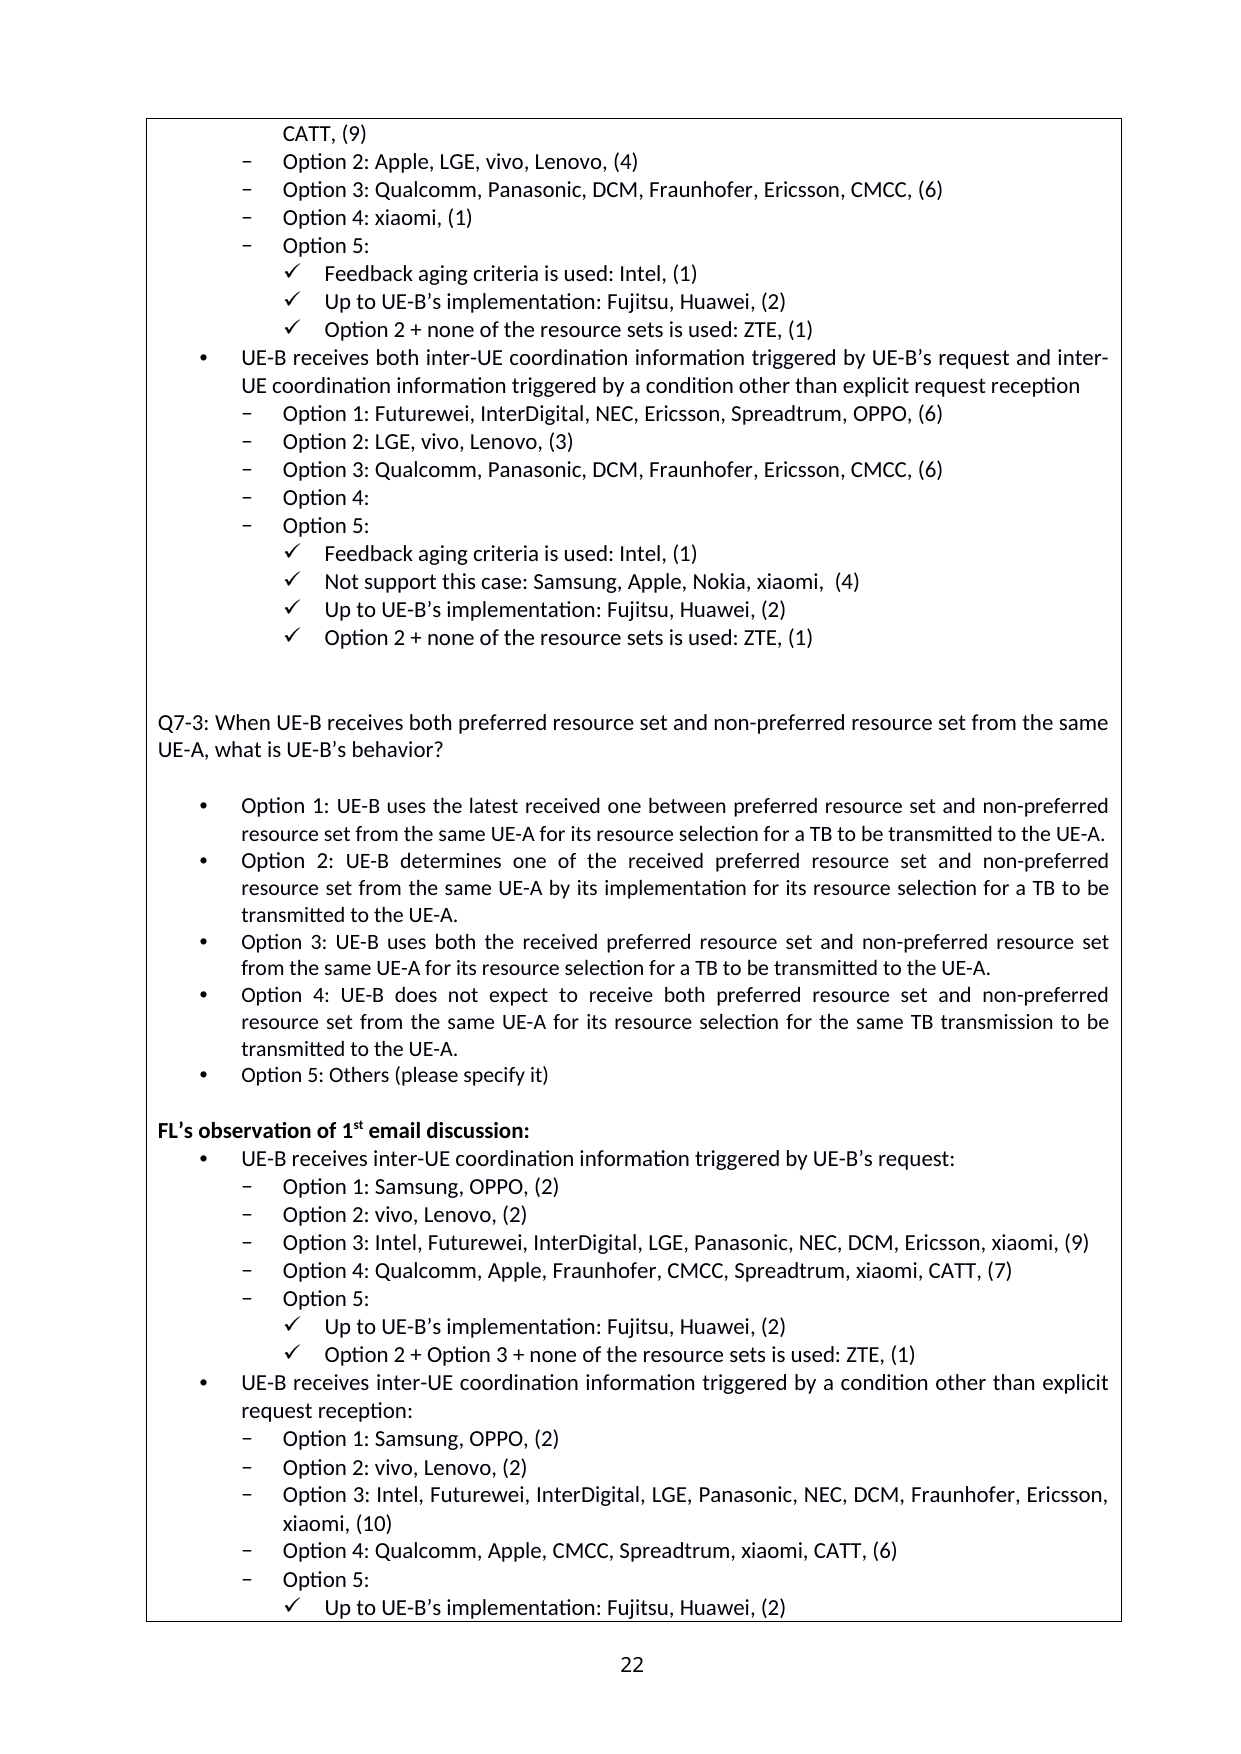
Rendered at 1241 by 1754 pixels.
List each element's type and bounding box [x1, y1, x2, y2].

table_header [147, 119, 1121, 1621]
